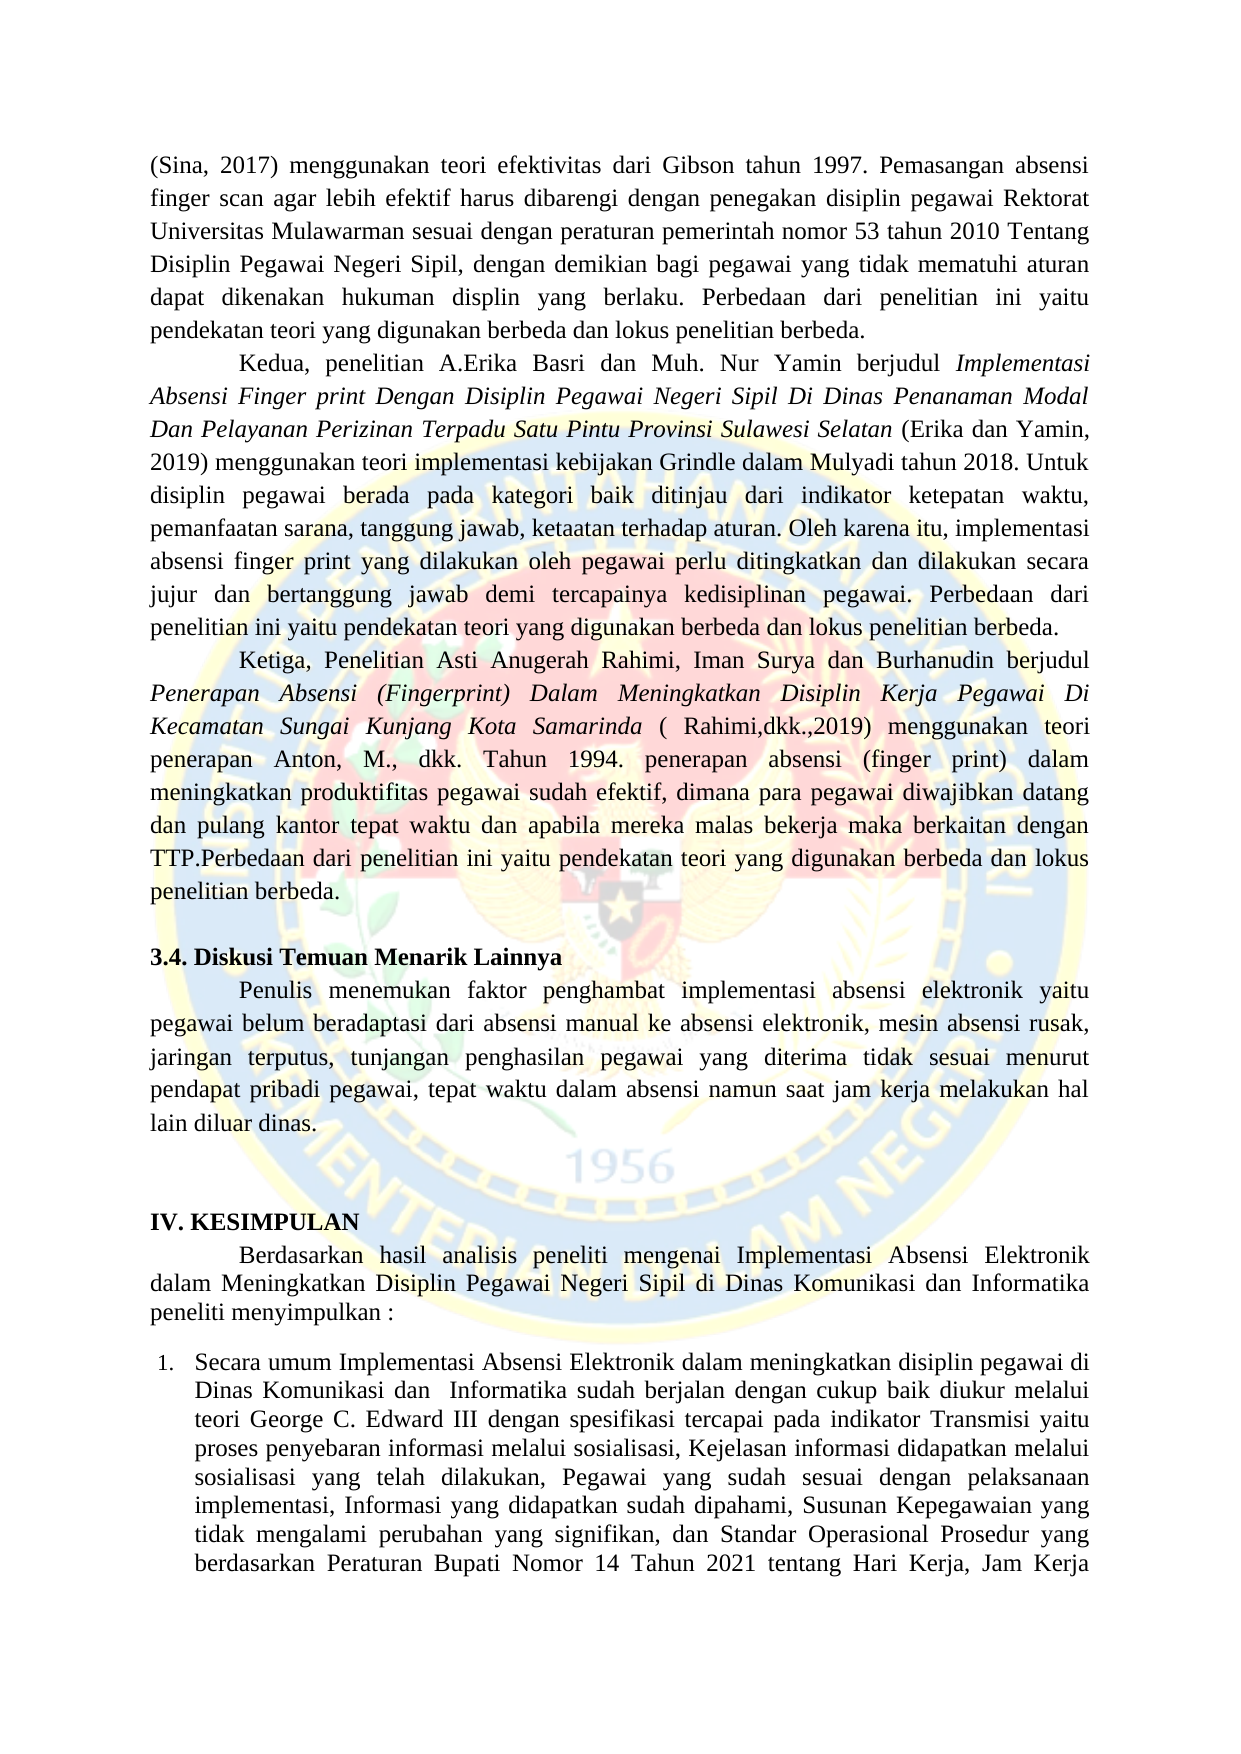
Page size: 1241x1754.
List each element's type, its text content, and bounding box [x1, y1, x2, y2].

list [157, 1347, 1090, 1577]
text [150, 150, 1090, 344]
text Penulis menemukan faktor penghambat implementasi absensi elektronik yaitu pegawai belum beradaptasi dari absensi manual ke absensi elektronik, mesin absensi rusak, jaringan terputus, tunjangan penghasilan pegawai yang diterima tidak sesuai menurut pendapat pribadi pegawai, tepat waktu dalam absensi namun saat jam kerja melakukan hal lain diluar dinas. [150, 976, 1090, 1136]
text 3.4. Diskusi Temuan Menarik Lainnya [150, 942, 1090, 971]
text Ketiga, Penelitian Asti Anugerah Rahimi, Iman Surya dan Burhanudin berjudul Penerapan Absensi (Fingerprint) Dalam Meningkatkan Disiplin Kerja Pegawai Di Kecamatan Sungai Kunjang Kota Samarinda ( Rahimi,dkk.,2019) menggunakan teori penerapan Anton, M., dkk. Tahun 1994. penerapan absensi (finger print) dalam meningkatkan produktifitas pegawai sudah efektif, dimana para pegawai diwajibkan datang dan pulang kantor tepat waktu dan apabila mereka malas bekerja maka berkaitan dengan TTP.Perbedaan dari penelitian ini yaitu pendekatan teori yang digunakan berbeda dan lokus penelitian berbeda. [150, 645, 1090, 905]
text Kedua, penelitian A.Erika Basri dan Muh. Nur Yamin berjudul Implementasi Absensi Finger print Dengan Disiplin Pegawai Negeri Sipil Di Dinas Penanaman Modal Dan Pelayanan Perizinan Terpadu Satu Pintu Provinsi Sulawesi Selatan (Erika dan Yamin, 2019) menggunakan teori implementasi kebijakan Grindle dalam Mulyadi tahun 2018. Untuk disiplin pegawai berada pada kategori baik ditinjau dari indikator ketepatan waktu, pemanfaatan sarana, tanggung jawab, ketaatan terhadap aturan. Oleh karena itu, implementasi absensi finger print yang dilakukan oleh pegawai perlu ditingkatkan dan dilakukan secara jujur dan bertanggung jawab demi tercapainya kedisiplinan pegawai. Perbedaan dari penelitian ini yaitu pendekatan teori yang digunakan berbeda dan lokus penelitian berbeda. [150, 348, 1090, 641]
text Berdasarkan hasil analisis peneliti mengenai Implementasi Absensi Elektronik dalam Meningkatkan Disiplin Pegawai Negeri Sipil di Dinas Komunikasi dan Informatika peneliti menyimpulkan : [150, 1240, 1090, 1326]
text IV. KESIMPULAN [150, 1207, 1090, 1235]
